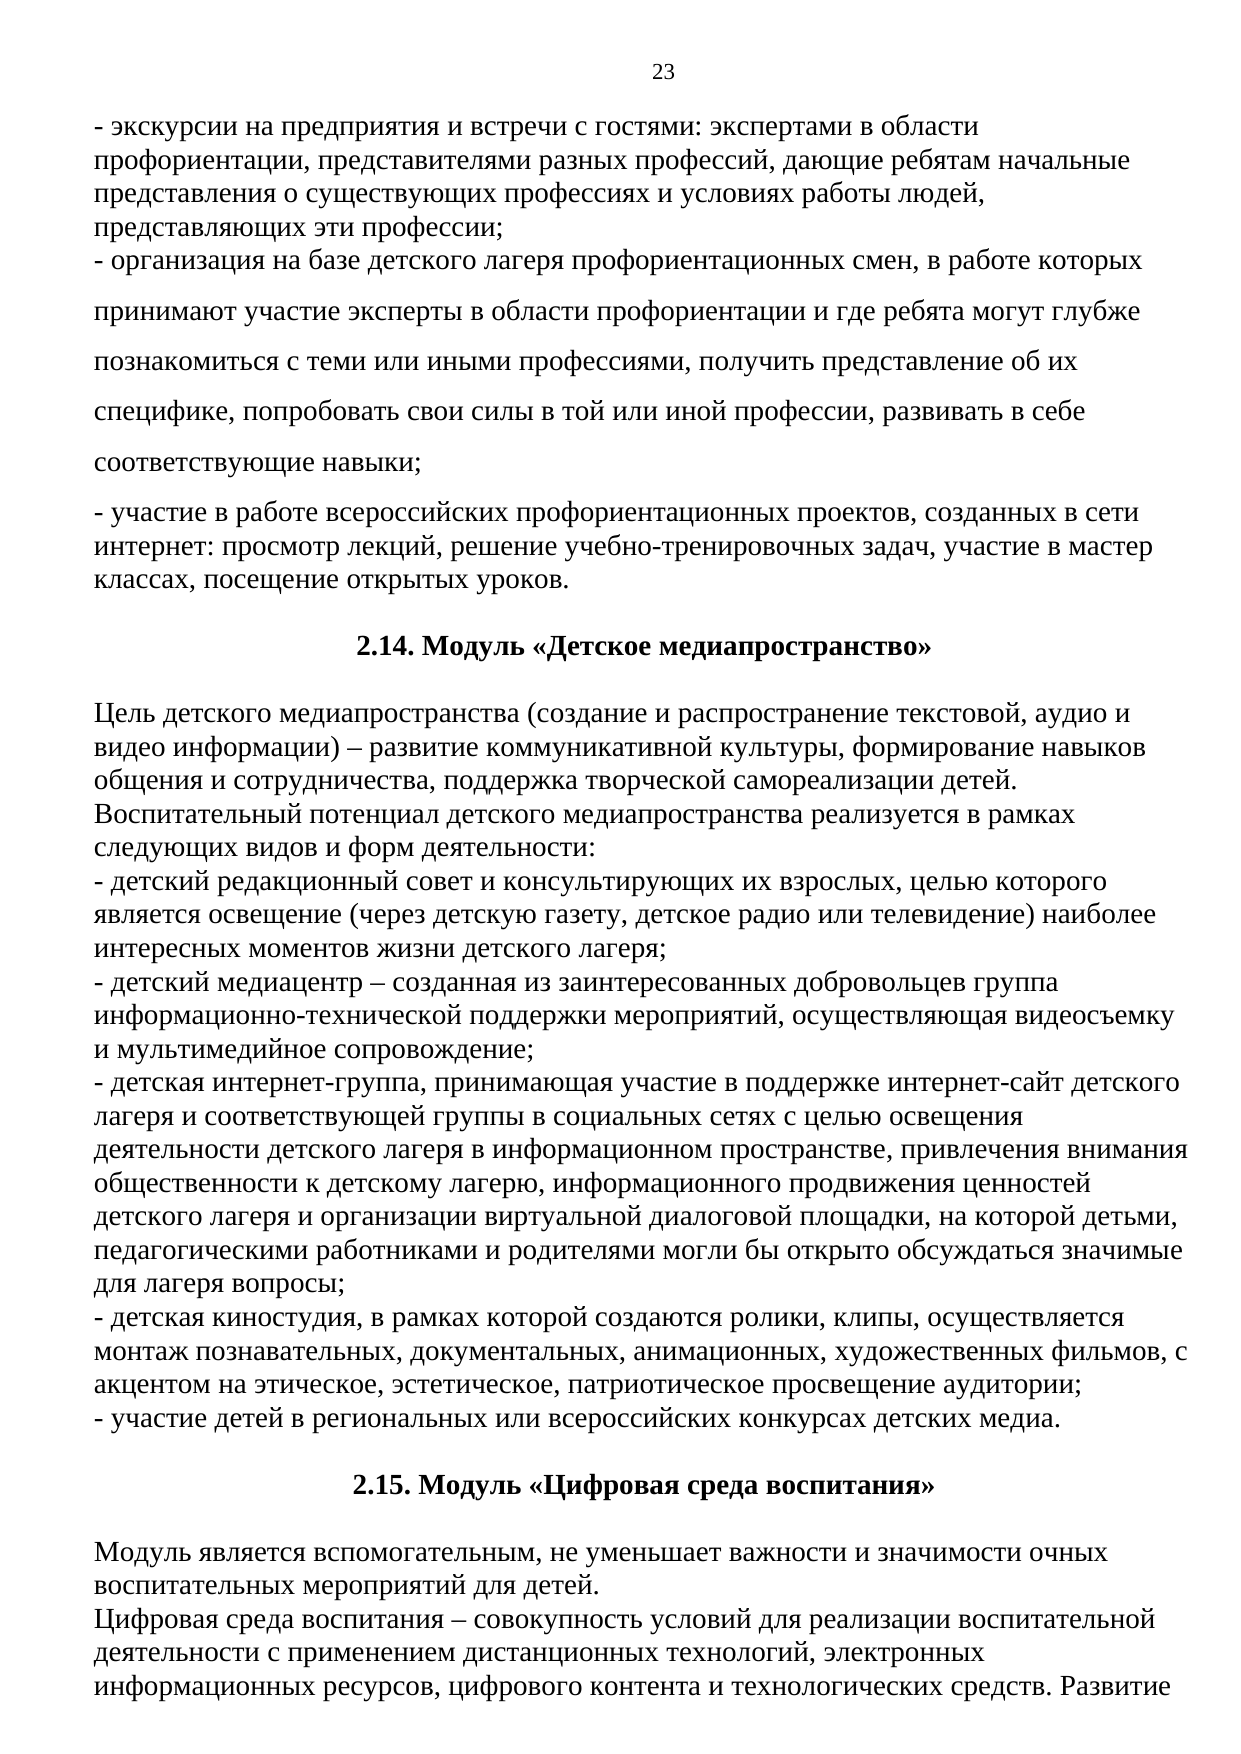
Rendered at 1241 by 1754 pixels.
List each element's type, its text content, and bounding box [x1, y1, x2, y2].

text - организация на базе детского лагеря профориентационных смен, в работе которых принимают участие эксперты в области профориентации и где ребята могут глубже познакомиться с теми или иными профессиями, получить представление об их специфике, попробовать свои силы в той или иной профессии, развивать в себе соответствующие навыки; [94, 242, 1194, 477]
text - детская интернет-группа, принимающая участие в поддержке интернет-сайт детского лагеря и соответствующей группы в социальных сетях с целью освещения деятельности детского лагеря в информационном пространстве, привлечения внимания общественности к детскому лагерю, информационного продвижения ценностей детского лагеря и организации виртуальной диалоговой площадки, на которой детьми, педагогическими работниками и родителями могли бы открыто обсуждаться значимые для лагеря вопросы; [94, 1064, 1194, 1299]
text Цель детского медиапространства (создание и распространение текстовой, аудио и видео информации) – развитие коммуникативной культуры, формирование навыков общения и сотрудничества, поддержка творческой самореализации детей. Воспитательный потенциал детского медиапространства реализуется в рамках следующих видов и форм деятельности: [94, 695, 1194, 863]
text 2.15. Модуль «Цифровая среда воспитания» [94, 1467, 1194, 1500]
text - экскурсии на предприятия и встречи с гостями: экспертами в области профориентации, представителями разных профессий, дающие ребятам начальные представления о существующих профессиях и условиях работы людей, представляющих эти профессии; [94, 108, 1194, 242]
text Модуль является вспомогательным, не уменьшает важности и значимости очных воспитательных мероприятий для детей. [94, 1534, 1194, 1601]
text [94, 1601, 1194, 1702]
text - детская киностудия, в рамках которой создаются ролики, клипы, осуществляется монтаж познавательных, документальных, анимационных, художественных фильмов, с акцентом на этическое, эстетическое, патриотическое просвещение аудитории; [94, 1299, 1194, 1400]
text - участие детей в региональных или всероссийских конкурсах детских медиа. [94, 1400, 1194, 1433]
text - детский редакционный совет и консультирующих их взрослых, целью которого является освещение (через детскую газету, детское радио или телевидение) наиболее интересных моментов жизни детского лагеря; [94, 863, 1194, 964]
text - детский медиацентр – созданная из заинтересованных добровольцев группа информационно-технической поддержки мероприятий, осуществляющая видеосъемку и мультимедийное сопровождение; [94, 964, 1194, 1064]
text - участие в работе всероссийских профориентационных проектов, созданных в сети интернет: просмотр лекций, решение учебно-тренировочных задач, участие в мастер классах, посещение открытых уроков. [94, 494, 1194, 595]
text 2.14. Модуль «Детское медиапространство» [94, 628, 1194, 662]
